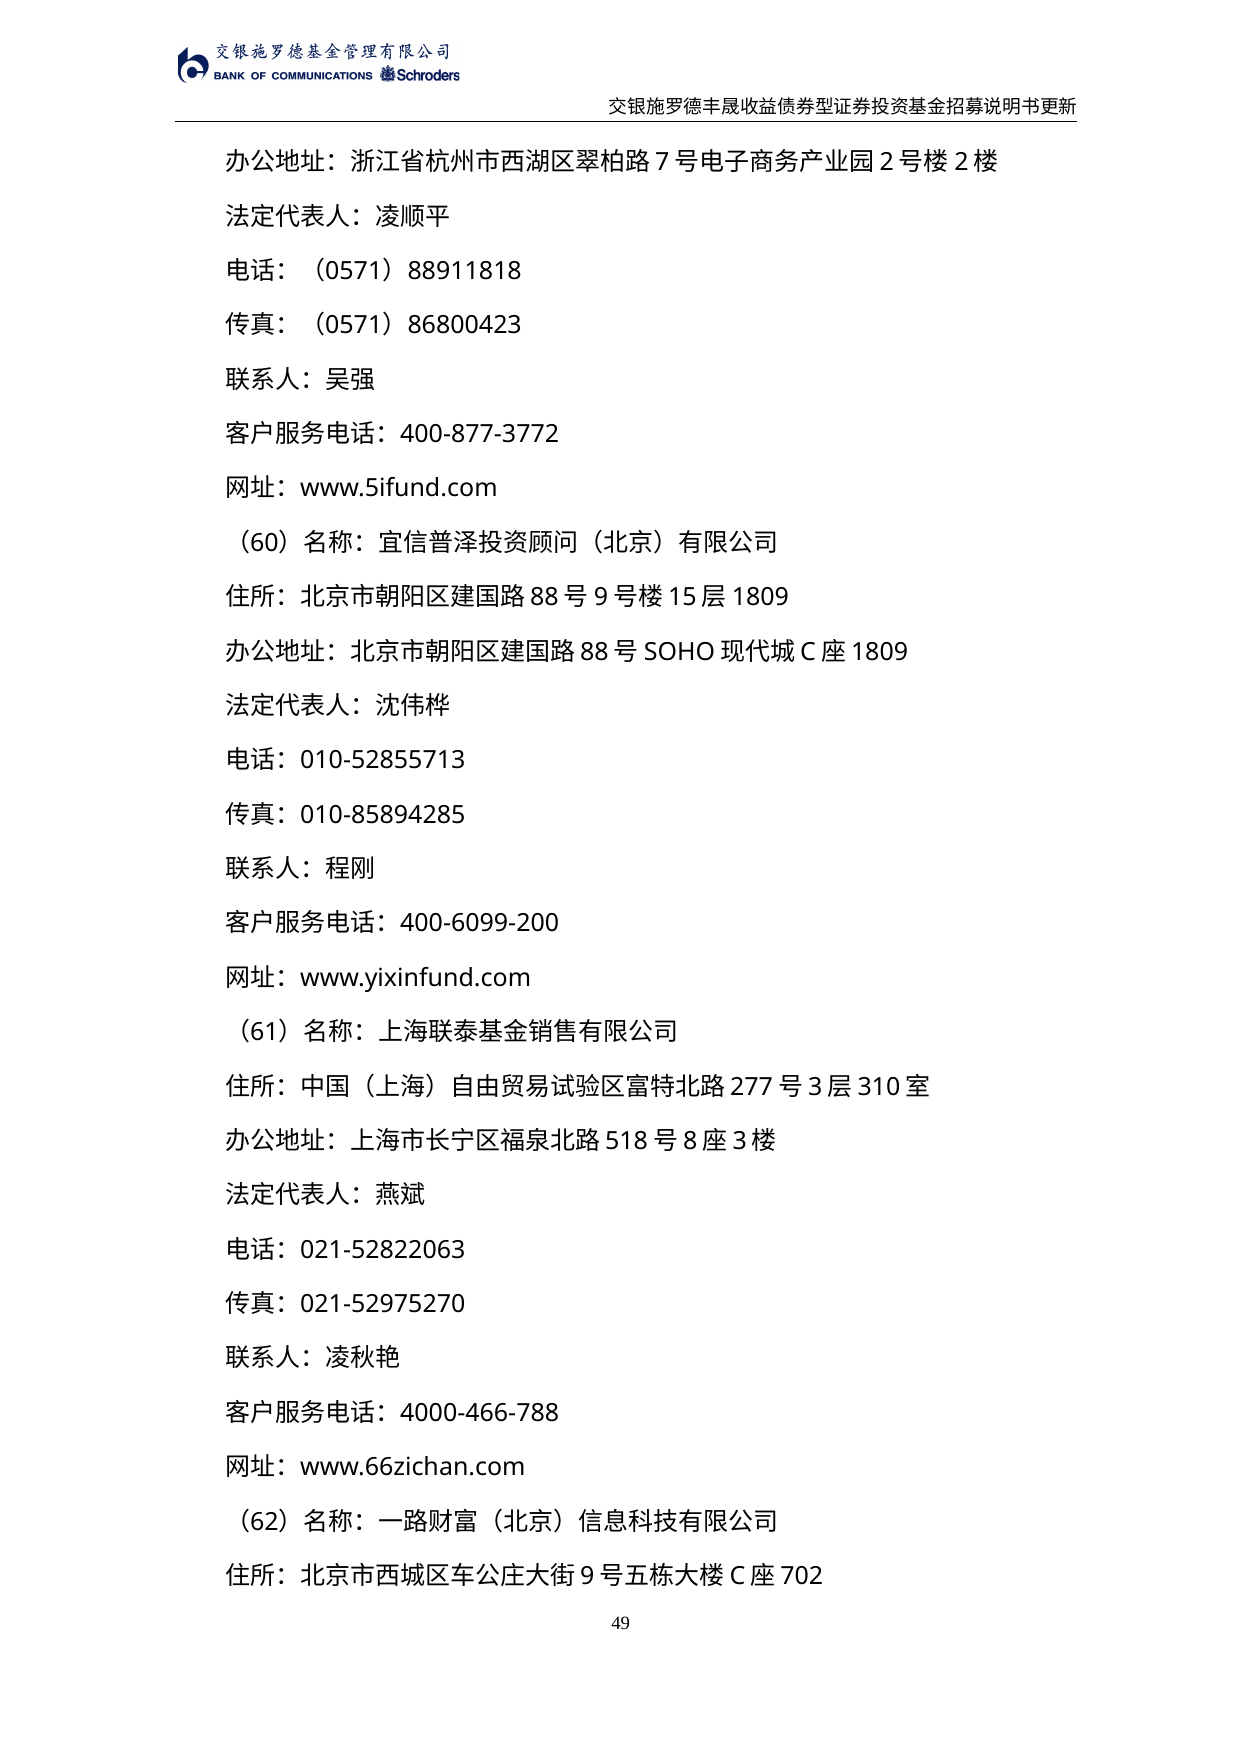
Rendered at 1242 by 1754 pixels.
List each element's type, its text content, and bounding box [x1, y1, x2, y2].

text 法定代表人：燕斌 [175, 1175, 1077, 1211]
text 电话：021-52822063 [175, 1229, 1077, 1265]
text 客户服务电话：400-877-3772 [175, 413, 1077, 450]
text 客户服务电话：4000-466-788 [175, 1392, 1077, 1428]
text 办公地址：北京市朝阳区建国路88号SOHO现代城C座1809 [175, 631, 1077, 667]
text 电话：010-52855713 [175, 740, 1077, 776]
text 传真：（0571）86800423 [175, 305, 1077, 341]
text （62）名称：一路财富（北京）信息科技有限公司 [175, 1501, 1077, 1537]
text 网址：www.yixinfund.com [175, 957, 1077, 993]
text 网址：www.66zichan.com [175, 1447, 1077, 1483]
text 联系人：吴强 [175, 359, 1077, 395]
text （60）名称：宜信普泽投资顾问（北京）有限公司 [175, 522, 1077, 558]
text 办公地址：浙江省杭州市西湖区翠柏路7号电子商务产业园2号楼 2楼 [175, 142, 1077, 178]
text 法定代表人：凌顺平 [175, 196, 1077, 232]
picture [178, 43, 460, 83]
text （61）名称：上海联泰基金销售有限公司 [175, 1012, 1077, 1048]
text 住所：北京市西城区车公庄大街9号五栋大楼C座702 [175, 1555, 1077, 1592]
text 办公地址：上海市长宁区福泉北路518号8座3楼 [175, 1120, 1077, 1157]
text 网址：www.5ifund.com [175, 468, 1077, 504]
text 客户服务电话：400-6099-200 [175, 903, 1077, 939]
text 住所：北京市朝阳区建国路88号9号楼15层1809 [175, 577, 1077, 613]
text 传真：010-85894285 [175, 794, 1077, 830]
text 法定代表人：沈伟桦 [175, 685, 1077, 722]
text 住所：中国（上海）自由贸易试验区富特北路277号3层310室 [175, 1066, 1077, 1102]
text 联系人：凌秋艳 [175, 1338, 1077, 1374]
text 电话：（0571）88911818 [175, 250, 1077, 287]
text 传真：021-52975270 [175, 1283, 1077, 1320]
text 联系人：程刚 [175, 848, 1077, 885]
